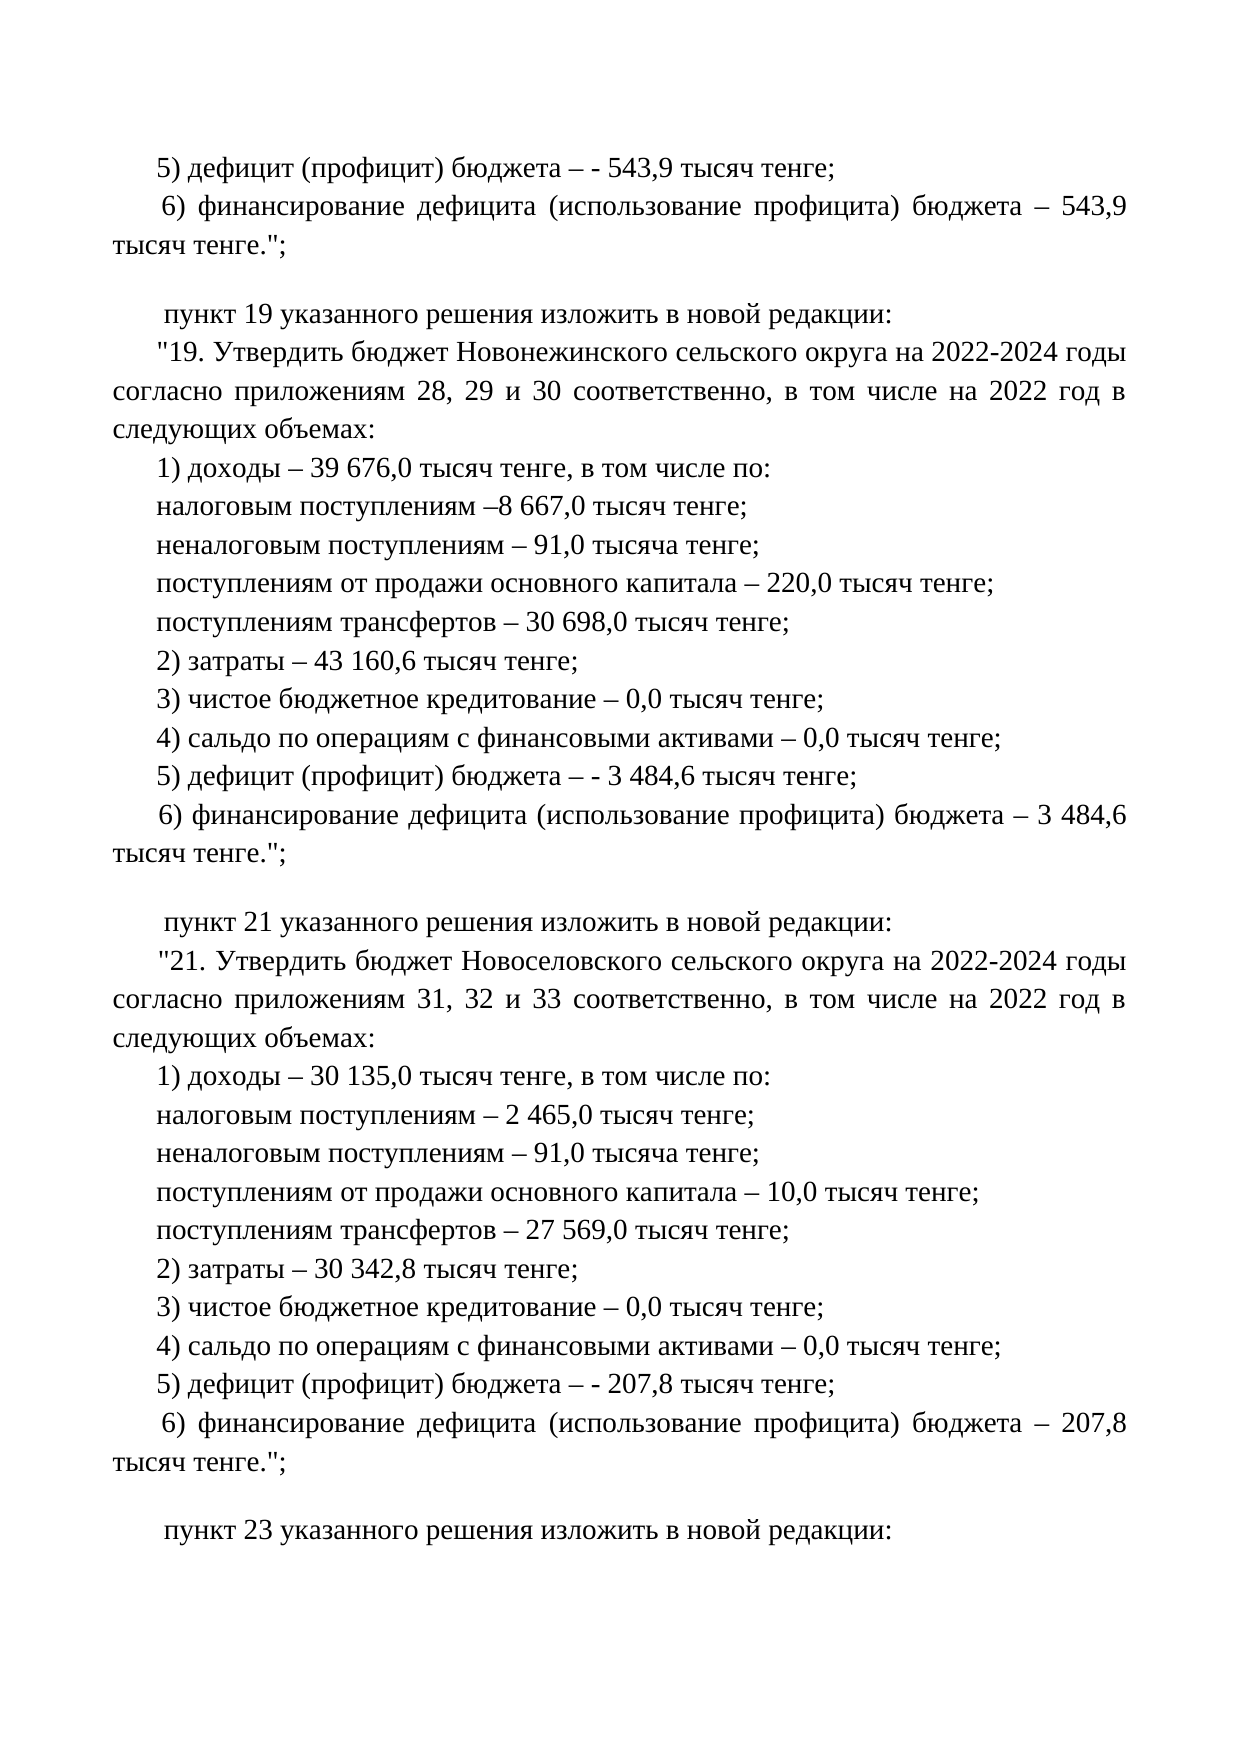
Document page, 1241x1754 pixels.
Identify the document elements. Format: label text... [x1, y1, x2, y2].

text 1) доходы – 30 135,0 тысяч тенге, в том числе по: [112, 1058, 1128, 1092]
text пункт 21 указанного решения изложить в новой редакции: [112, 904, 1128, 938]
text 6) финансирование дефицита (использование профицита) бюджета – 3 484,6 тысяч тенге."; [112, 797, 1128, 869]
text 5) дефицит (профицит) бюджета – - 3 484,6 тысяч тенге; [112, 758, 1128, 792]
text налоговым поступлениям –8 667,0 тысяч тенге; [112, 488, 1128, 522]
text поступлениям трансфертов – 30 698,0 тысяч тенге; [112, 604, 1128, 638]
text "19. Утвердить бюджет Новонежинского сельского округа на 2022-2024 годы согласно приложениям 28, 29 и 30 соответственно, в том числе на 2022 год в следующих объемах: [112, 334, 1128, 445]
text пункт 23 указанного решения изложить в новой редакции: [112, 1512, 1128, 1546]
text 4) сальдо по операциям с финансовыми активами – 0,0 тысяч тенге; [112, 1328, 1128, 1362]
text 4) сальдо по операциям с финансовыми активами – 0,0 тысяч тенге; [112, 720, 1128, 753]
text 2) затраты – 30 342,8 тысяч тенге; [112, 1251, 1128, 1284]
text 6) финансирование дефицита (использование профицита) бюджета – 543,9 тысяч тенге."; [112, 188, 1128, 261]
text 3) чистое бюджетное кредитование – 0,0 тысяч тенге; [112, 1289, 1128, 1323]
text неналоговым поступлениям – 91,0 тысяча тенге; [112, 1135, 1128, 1169]
text поступлениям от продажи основного капитала – 10,0 тысяч тенге; [112, 1174, 1128, 1207]
text 5) дефицит (профицит) бюджета – - 207,8 тысяч тенге; [112, 1367, 1128, 1400]
text 3) чистое бюджетное кредитование – 0,0 тысяч тенге; [112, 681, 1128, 715]
text неналоговым поступлениям – 91,0 тысяча тенге; [112, 527, 1128, 561]
text "21. Утвердить бюджет Новоселовского сельского округа на 2022-2024 годы согласно приложениям 31, 32 и 33 соответственно, в том числе на 2022 год в следующих объемах: [112, 943, 1128, 1053]
text 5) дефицит (профицит) бюджета – - 543,9 тысяч тенге; [112, 150, 1128, 183]
text 6) финансирование дефицита (использование профицита) бюджета – 207,8 тысяч тенге."; [112, 1405, 1128, 1477]
text 2) затраты – 43 160,6 тысяч тенге; [112, 643, 1128, 676]
text пункт 19 указанного решения изложить в новой редакции: [112, 296, 1128, 329]
text поступлениям от продажи основного капитала – 220,0 тысяч тенге; [112, 566, 1128, 599]
text налоговым поступлениям – 2 465,0 тысяч тенге; [112, 1097, 1128, 1130]
text 1) доходы – 39 676,0 тысяч тенге, в том числе по: [112, 450, 1128, 483]
text поступлениям трансфертов – 27 569,0 тысяч тенге; [112, 1212, 1128, 1246]
